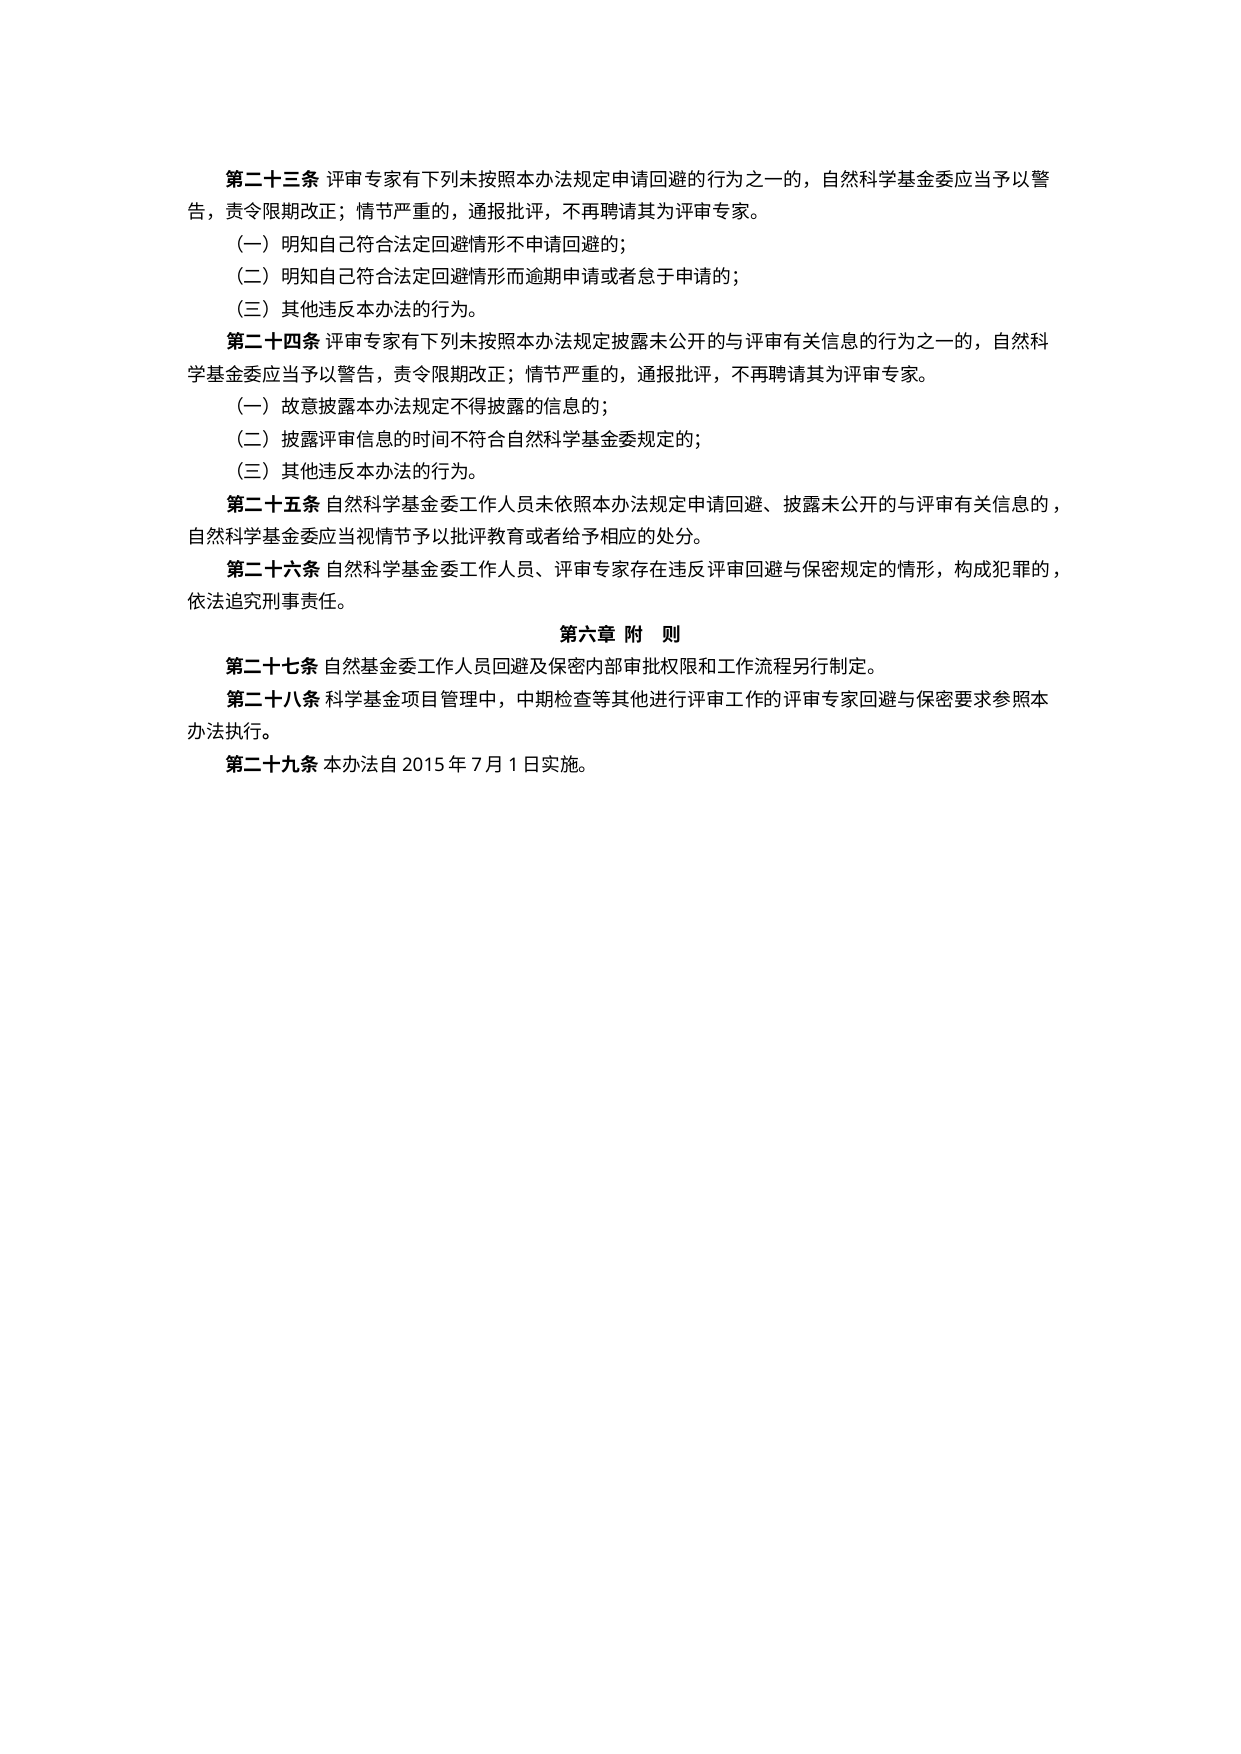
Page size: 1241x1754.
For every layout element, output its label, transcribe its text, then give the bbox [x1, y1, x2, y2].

text （二）明知自己符合法定回避情形而逾期申请或者怠于申请的； [187, 259, 1053, 292]
text 第二十八条 科学基金项目管理中，中期检查等其他进行评审工作的评审专家回避与保密要求参照本办法执行。 [187, 682, 1053, 747]
text 第二十四条 评审专家有下列未按照本办法规定披露未公开的与评审有关信息的行为之一的，自然科学基金委应当予以警告，责令限期改正；情节严重的，通报批评，不再聘请其为评审专家。 [187, 324, 1053, 389]
text （二）披露评审信息的时间不符合自然科学基金委规定的； [187, 422, 1053, 454]
text 第二十七条 自然基金委工作人员回避及保密内部审批权限和工作流程另行制定。 [187, 649, 1053, 682]
text （一）故意披露本办法规定不得披露的信息的； [187, 389, 1053, 422]
text 第二十五条 自然科学基金委工作人员未依照本办法规定申请回避、披露未公开的与评审有关信息的，自然科学基金委应当视情节予以批评教育或者给予相应的处分。 [187, 487, 1053, 552]
text 第二十六条 自然科学基金委工作人员、评审专家存在违反评审回避与保密规定的情形，构成犯罪的，依法追究刑事责任。 [187, 552, 1053, 617]
text （一）明知自己符合法定回避情形不申请回避的； [187, 227, 1053, 259]
text 第二十三条 评审专家有下列未按照本办法规定申请回避的行为之一的，自然科学基金委应当予以警告，责令限期改正；情节严重的，通报批评，不再聘请其为评审专家。 [187, 162, 1053, 227]
text 第六章 附 则 [187, 617, 1053, 649]
text 第二十九条 本办法自2015年7月1日实施。 [187, 747, 1053, 779]
text （三）其他违反本办法的行为。 [187, 292, 1053, 324]
text （三）其他违反本办法的行为。 [187, 454, 1053, 487]
